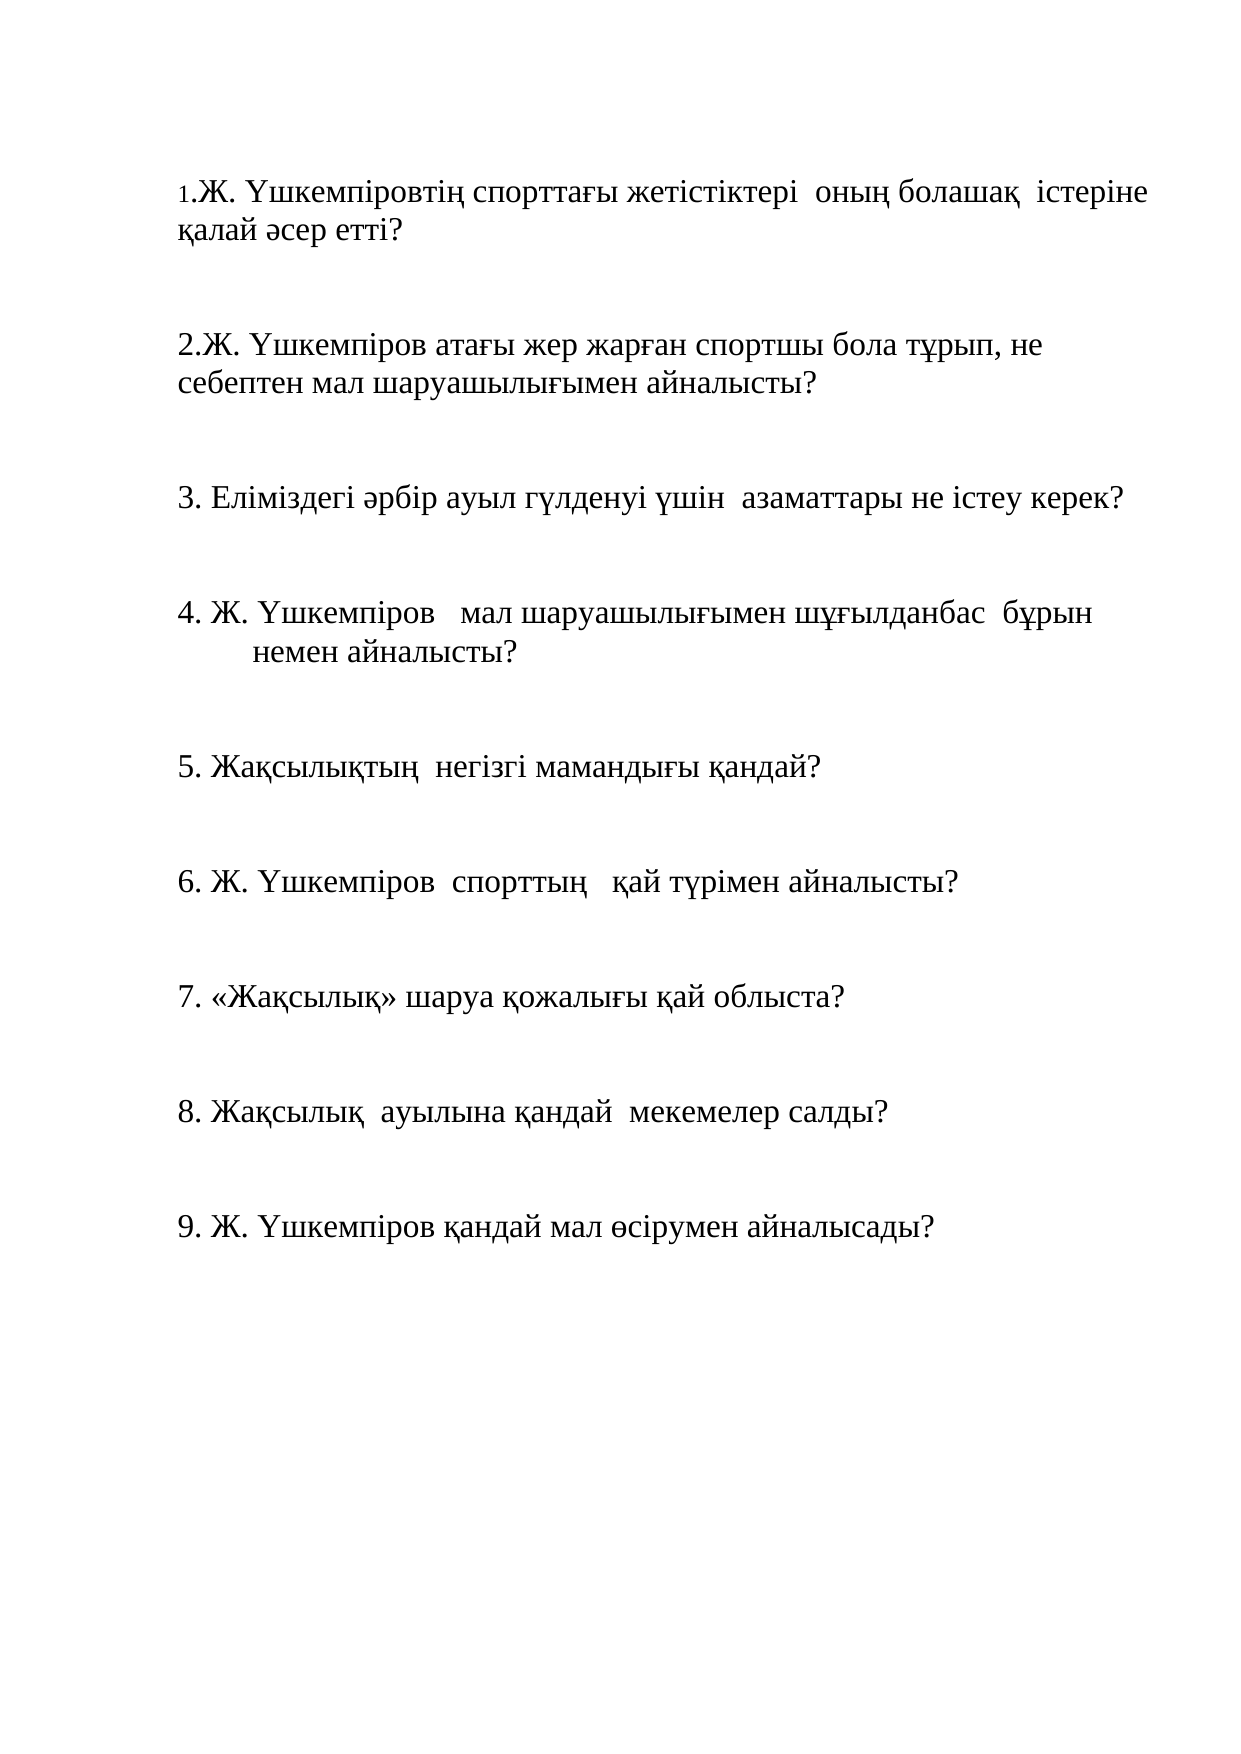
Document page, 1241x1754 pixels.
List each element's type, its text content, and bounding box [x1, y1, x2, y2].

text 2.Ж. Үшкемпіров атағы жер жарған спортшы бола тұрып, не себептен мал шаруашылығымен айналысты? [177, 324, 1152, 401]
text 3. Еліміздегі әрбір ауыл гүлденуі үшін азаматтары не істеу керек? [177, 477, 1152, 516]
text 1.Ж. Үшкемпіровтің спорттағы жетістіктері оның болашақ істеріне қалай әсер етті? [177, 171, 1152, 247]
text 4. Ж. Үшкемпіров мал шаруашылығымен шұғылданбас бұрын [177, 592, 1152, 631]
text 7. «Жақсылық» шаруа қожалығы қай облыста? [177, 976, 1152, 1014]
text 5. Жақсылықтың негізгі мамандығы қандай? [177, 746, 1152, 784]
text 6. Ж. Үшкемпіров спорттың қай түрімен айналысты? [177, 861, 1152, 899]
text 8. Жақсылық ауылына қандай мекемелер салды? [177, 1091, 1152, 1129]
text немен айналысты? [177, 631, 1152, 669]
text 9. Ж. Үшкемпіров қандай мал өсірумен айналысады? [177, 1206, 1152, 1244]
